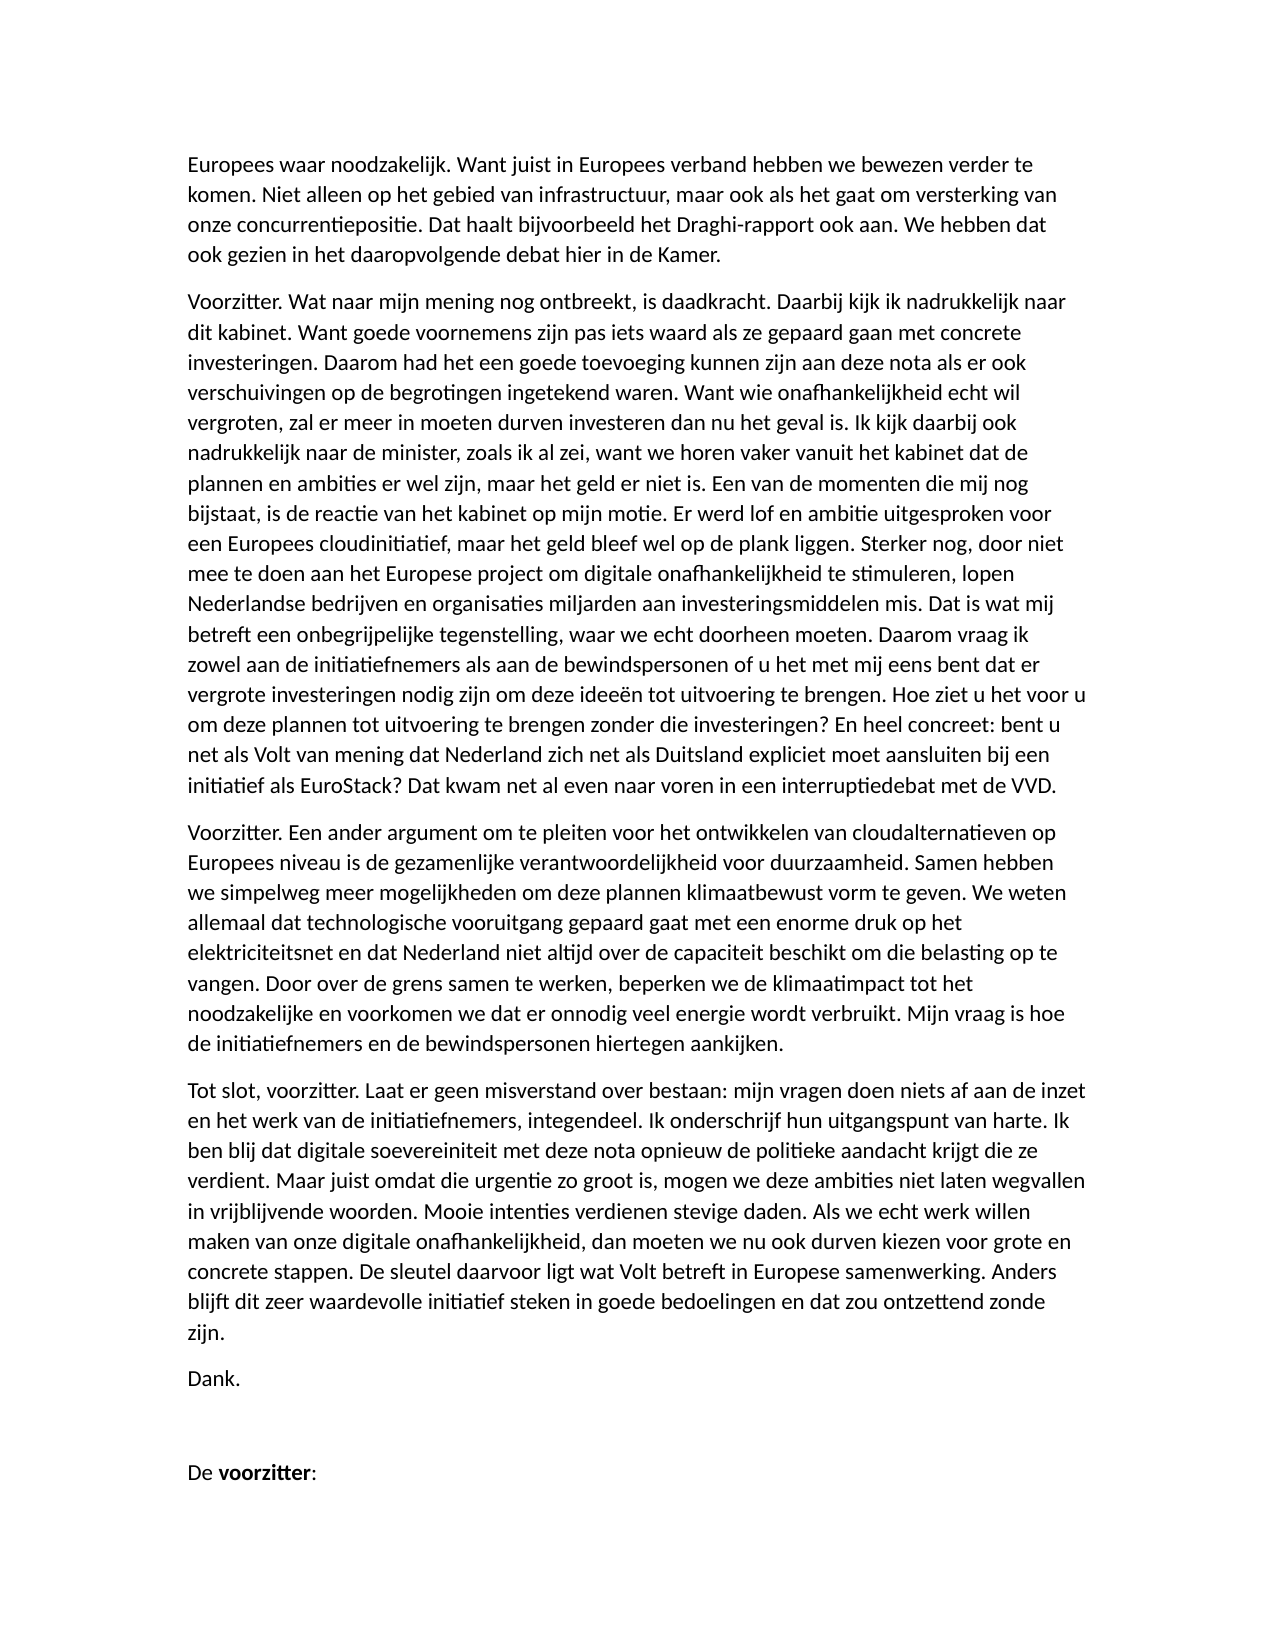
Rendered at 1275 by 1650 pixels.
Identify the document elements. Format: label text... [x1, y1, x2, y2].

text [187, 150, 1087, 269]
text De voorzitter: [187, 1458, 1087, 1486]
text Dank. [187, 1364, 1087, 1393]
text Voorzitter. Een ander argument om te pleiten voor het ontwikkelen van cloudalternatieven op Europees niveau is de gezamenlijke verantwoordelijkheid voor duurzaamheid. Samen hebben we simpelweg meer mogelijkheden om deze plannen klimaatbewust vorm te geven. We weten allemaal dat technologische vooruitgang gepaard gaat met een enorme druk op het elektriciteitsnet en dat Nederland niet altijd over de capaciteit beschikt om die belasting op te vangen. Door over de grens samen te werken, beperken we de klimaatimpact tot het noodzakelijke en voorkomen we dat er onnodig veel energie wordt verbruikt. Mijn vraag is hoe de initiatiefnemers en de bewindspersonen hiertegen aankijken. [187, 818, 1087, 1057]
text Tot slot, voorzitter. Laat er geen misverstand over bestaan: mijn vragen doen niets af aan de inzet en het werk van de initiatiefnemers, integendeel. Ik onderschrijf hun uitgangspunt van harte. Ik ben blij dat digitale soevereiniteit met deze nota opnieuw de politieke aandacht krijgt die ze verdient. Maar juist omdat die urgentie zo groot is, mogen we deze ambities niet laten wegvallen in vrijblijvende woorden. Mooie intenties verdienen stevige daden. Als we echt werk willen maken van onze digitale onafhankelijkheid, dan moeten we nu ook durven kiezen voor grote en concrete stappen. De sleutel daarvoor ligt wat Volt betreft in Europese samenwerking. Anders blijft dit zeer waardevolle initiatief steken in goede bedoelingen en dat zou ontzettend zonde zijn. [187, 1076, 1087, 1346]
text Voorzitter. Wat naar mijn mening nog ontbreekt, is daadkracht. Daarbij kijk ik nadrukkelijk naar dit kabinet. Want goede voornemens zijn pas iets waard als ze gepaard gaan met concrete investeringen. Daarom had het een goede toevoeging kunnen zijn aan deze nota als er ook verschuivingen op de begrotingen ingetekend waren. Want wie onafhankelijkheid echt wil vergroten, zal er meer in moeten durven investeren dan nu het geval is. Ik kijk daarbij ook nadrukkelijk naar de minister, zoals ik al zei, want we horen vaker vanuit het kabinet dat de plannen en ambities er wel zijn, maar het geld er niet is. Een van de momenten die mij nog bijstaat, is de reactie van het kabinet op mijn motie. Er werd lof en ambitie uitgesproken voor een Europees cloudinitiatief, maar het geld bleef wel op de plank liggen. Sterker nog, door niet mee te doen aan het Europese project om digitale onafhankelijkheid te stimuleren, lopen Nederlandse bedrijven en organisaties miljarden aan investeringsmiddelen mis. Dat is wat mij betreft een onbegrijpelijke tegenstelling, waar we echt doorheen moeten. Daarom vraag ik zowel aan de initiatiefnemers als aan de bewindspersonen of u het met mij eens bent dat er vergrote investeringen nodig zijn om deze ideeën tot uitvoering te brengen. Hoe ziet u het voor u om deze plannen tot uitvoering te brengen zonder die investeringen? En heel concreet: bent u net als Volt van mening dat Nederland zich net als Duitsland expliciet moet aansluiten bij een initiatief als EuroStack? Dat kwam net al even naar voren in een interruptiedebat met de VVD. [187, 287, 1087, 799]
